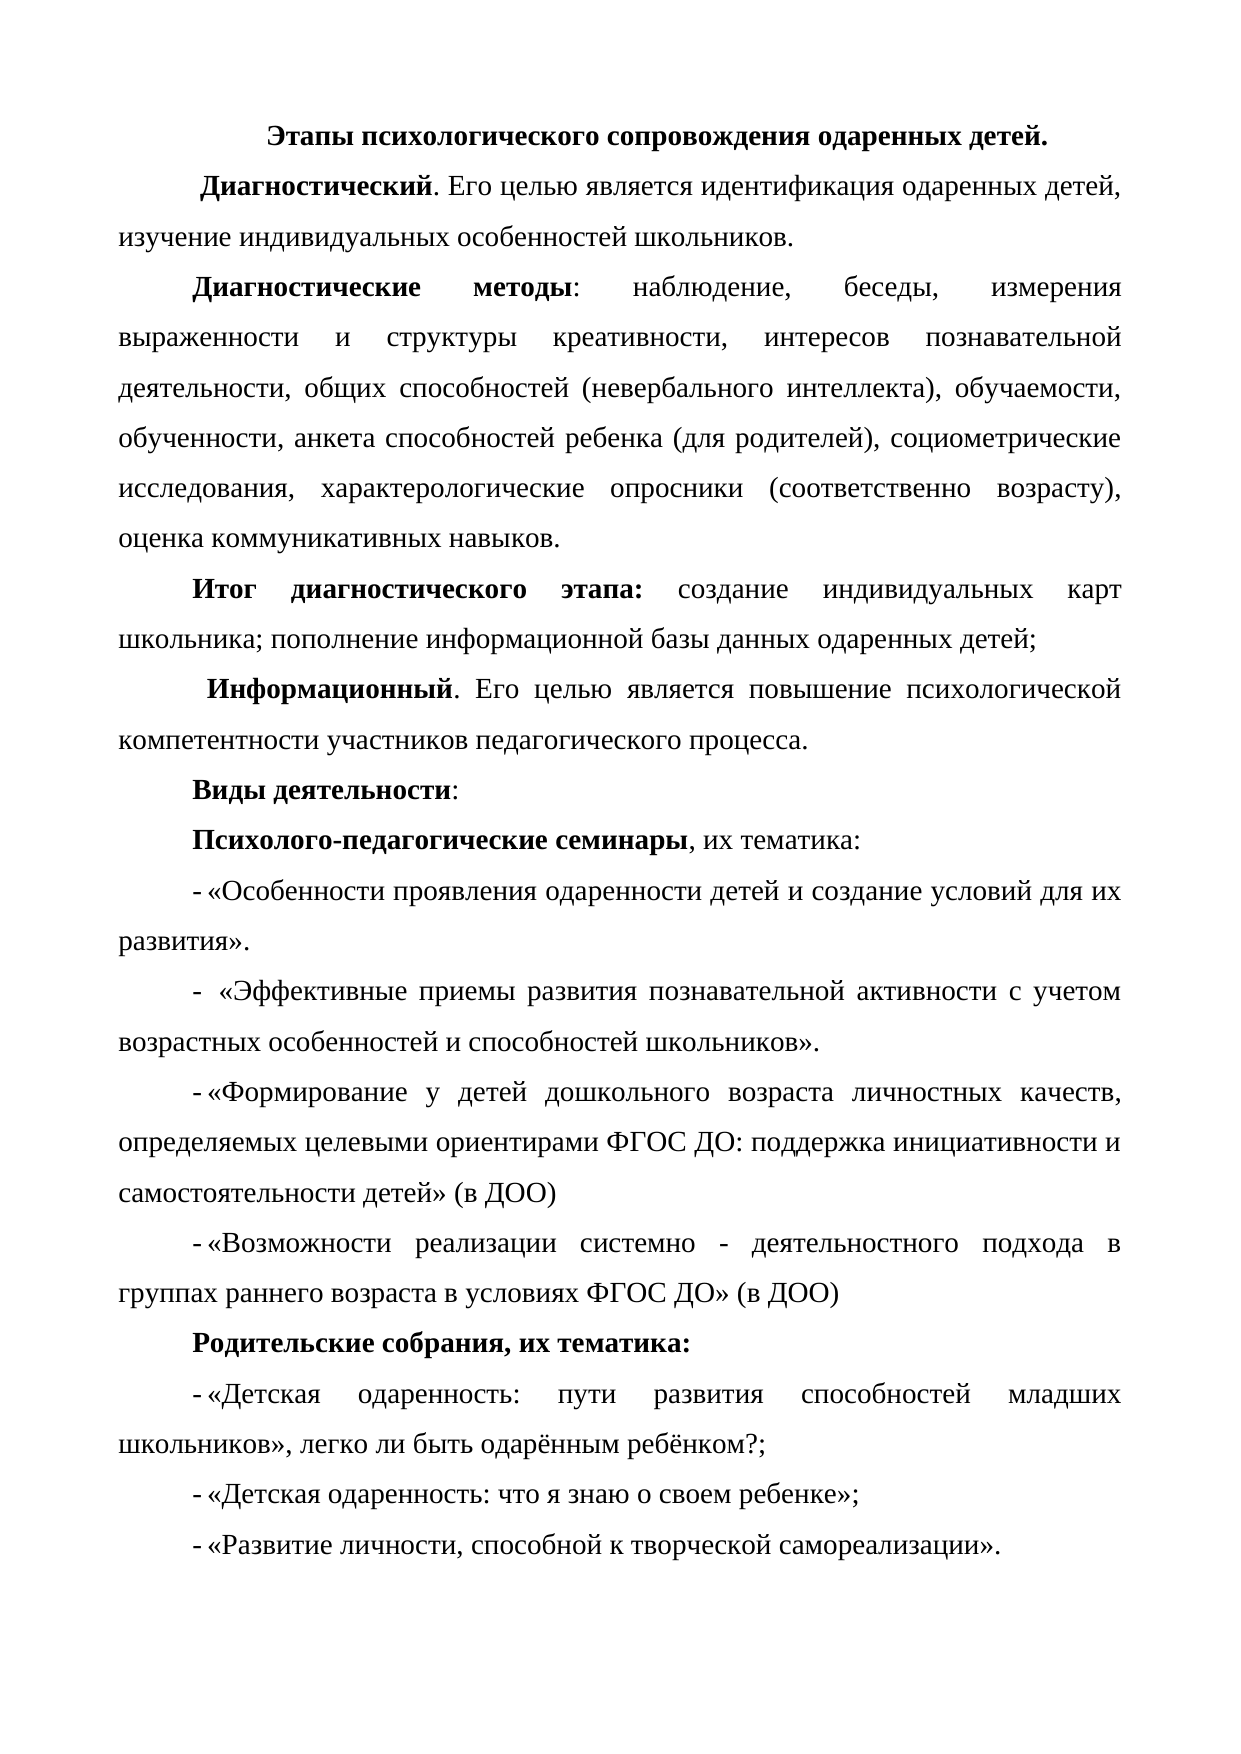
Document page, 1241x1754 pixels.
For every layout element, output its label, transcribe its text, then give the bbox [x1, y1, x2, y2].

text Родительские собрания, их тематика: [118, 1326, 1122, 1359]
list «Возможности реализации системно - деятельностного подхода в группах раннего возраста в условиях ФГОС ДО» (в ДОО) [118, 1225, 1122, 1309]
list «Формирование у детей дошкольного возраста личностных качеств, определяемых целевыми ориентирами ФГОС ДО: поддержка инициативности и самостоятельности детей» (в ДОО) [118, 1074, 1122, 1208]
text Этапы психологического сопровождения одаренных детей. [118, 118, 1122, 152]
text Виды деятельности: [118, 772, 1122, 806]
text Диагностические методы: наблюдение, беседы, измерения выраженности и структуры креативности, интересов познавательной деятельности, общих способностей (невербального интеллекта), обучаемости, обученности, анкета способностей ребенка (для родителей), социометрические исследования, характерологические опросники (соответственно возрасту), оценка коммуникативных навыков. [118, 269, 1122, 554]
text Диагностический. Его целью является идентификация одаренных детей, изучение индивидуальных особенностей школьников. [118, 168, 1122, 252]
text Психолого-педагогические семинары, их тематика: [118, 822, 1122, 856]
list «Детская одаренность: пути развития способностей младших школьников», легко ли быть одарённым ребёнком?; [118, 1376, 1122, 1460]
list «Развитие личности, способной к творческой самореализации». [118, 1527, 1122, 1560]
list «Эффективные приемы развития познавательной активности с учетом возрастных особенностей и способностей школьников». [118, 973, 1122, 1057]
list «Особенности проявления одаренности детей и создание условий для их развития». [118, 873, 1122, 957]
list «Детская одаренность: что я знаю о своем ребенке»; [118, 1477, 1122, 1510]
text Информационный. Его целью является повышение психологической компетентности участников педагогического процесса. [118, 672, 1122, 755]
text Итог диагностического этапа: создание индивидуальных карт школьника; пополнение информационной базы данных одаренных детей; [118, 571, 1122, 655]
